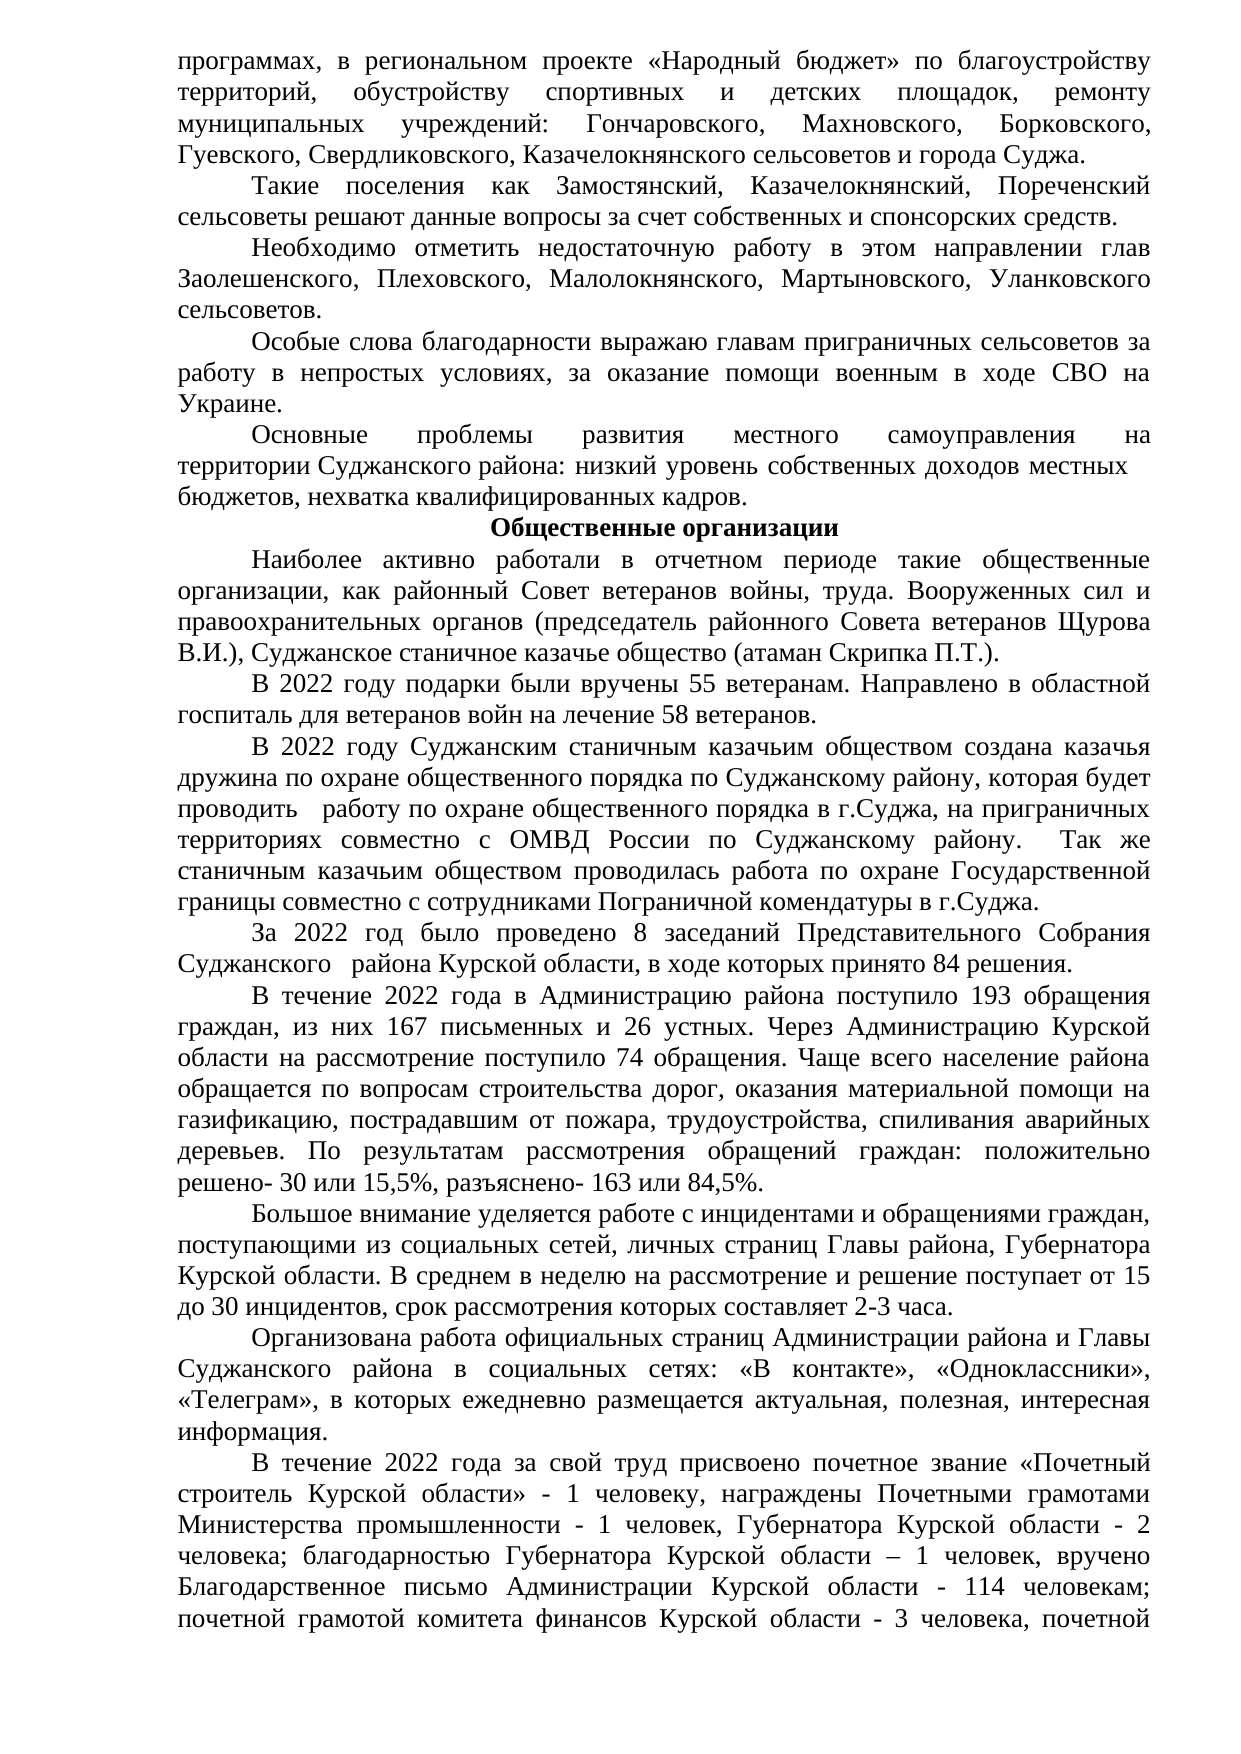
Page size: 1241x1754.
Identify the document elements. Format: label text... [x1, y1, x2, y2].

text Основные проблемы развития местного самоуправления на территории Суджанского района: низкий уровень собственных доходов местных бюджетов, нехватка квалифицированных кадров. [177, 418, 1152, 512]
text Особые слова благодарности выражаю главам приграничных сельсоветов за работу в непростых условиях, за оказание помощи военным в ходе СВО на Украине. [177, 325, 1152, 418]
text Необходимо отметить недостаточную работу в этом направлении глав Заолешенского, Плеховского, Малолокнянского, Мартыновского, Уланковского сельсоветов. [177, 231, 1152, 325]
text Большое внимание уделяется работе с инцидентами и обращениями граждан, поступающими из социальных сетей, личных страниц Главы района, Губернатора Курской области. В среднем в неделю на рассмотрение и решение поступает от 15 до 30 инцидентов, срок рассмотрения которых составляет 2-3 часа. [177, 1197, 1152, 1321]
text Организована работа официальных страниц Администрации района и Главы Суджанского района в социальных сетях: «В контакте», «Одноклассники», «Телеграм», в которых ежедневно размещается актуальная, полезная, интересная информация. [177, 1321, 1152, 1446]
text Общественные организации [177, 512, 1152, 543]
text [177, 44, 1152, 169]
text Такие поселения как Замостянский, Казачелокнянский, Пореченский сельсоветы решают данные вопросы за счет собственных и спонсорских средств. [177, 169, 1152, 231]
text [177, 1446, 1152, 1633]
text Наиболее активно работали в отчетном периоде такие общественные организации, как районный Совет ветеранов войны, труда. Вооруженных сил и правоохранительных органов (председатель районного Совета ветеранов Щурова В.И.), Суджанское станичное казачье общество (атаман Скрипка П.Т.). [177, 543, 1152, 667]
text В течение 2022 года в Администрацию района поступило 193 обращения граждан, из них 167 письменных и 26 устных. Через Администрацию Курской области на рассмотрение поступило 74 обращения. Чаще всего население района обращается по вопросам строительства дорог, оказания материальной помощи на газификацию, пострадавшим от пожара, трудоустройства, спиливания аварийных деревьев. По результатам рассмотрения обращений граждан: положительно решено- 30 или 15,5%, разъяснено- 163 или 84,5%. [177, 979, 1152, 1197]
text В 2022 году Суджанским станичным казачьим обществом создана казачья дружина по охране общественного порядка по Суджанскому району, которая будет проводить работу по охране общественного порядка в г.Суджа, на приграничных территориях совместно с ОМВД России по Суджанскому району. Так же станичным казачьим обществом проводилась работа по охране Государственной границы совместно с сотрудниками Пограничной комендатуры в г.Суджа. [177, 729, 1152, 916]
text В 2022 году подарки были вручены 55 ветеранам. Направлено в областной госпиталь для ветеранов войн на лечение 58 ветеранов. [177, 667, 1152, 729]
text За 2022 год было проведено 8 заседаний Представительного Собрания Суджанского района Курской области, в ходе которых принято 84 решения. [177, 916, 1152, 979]
